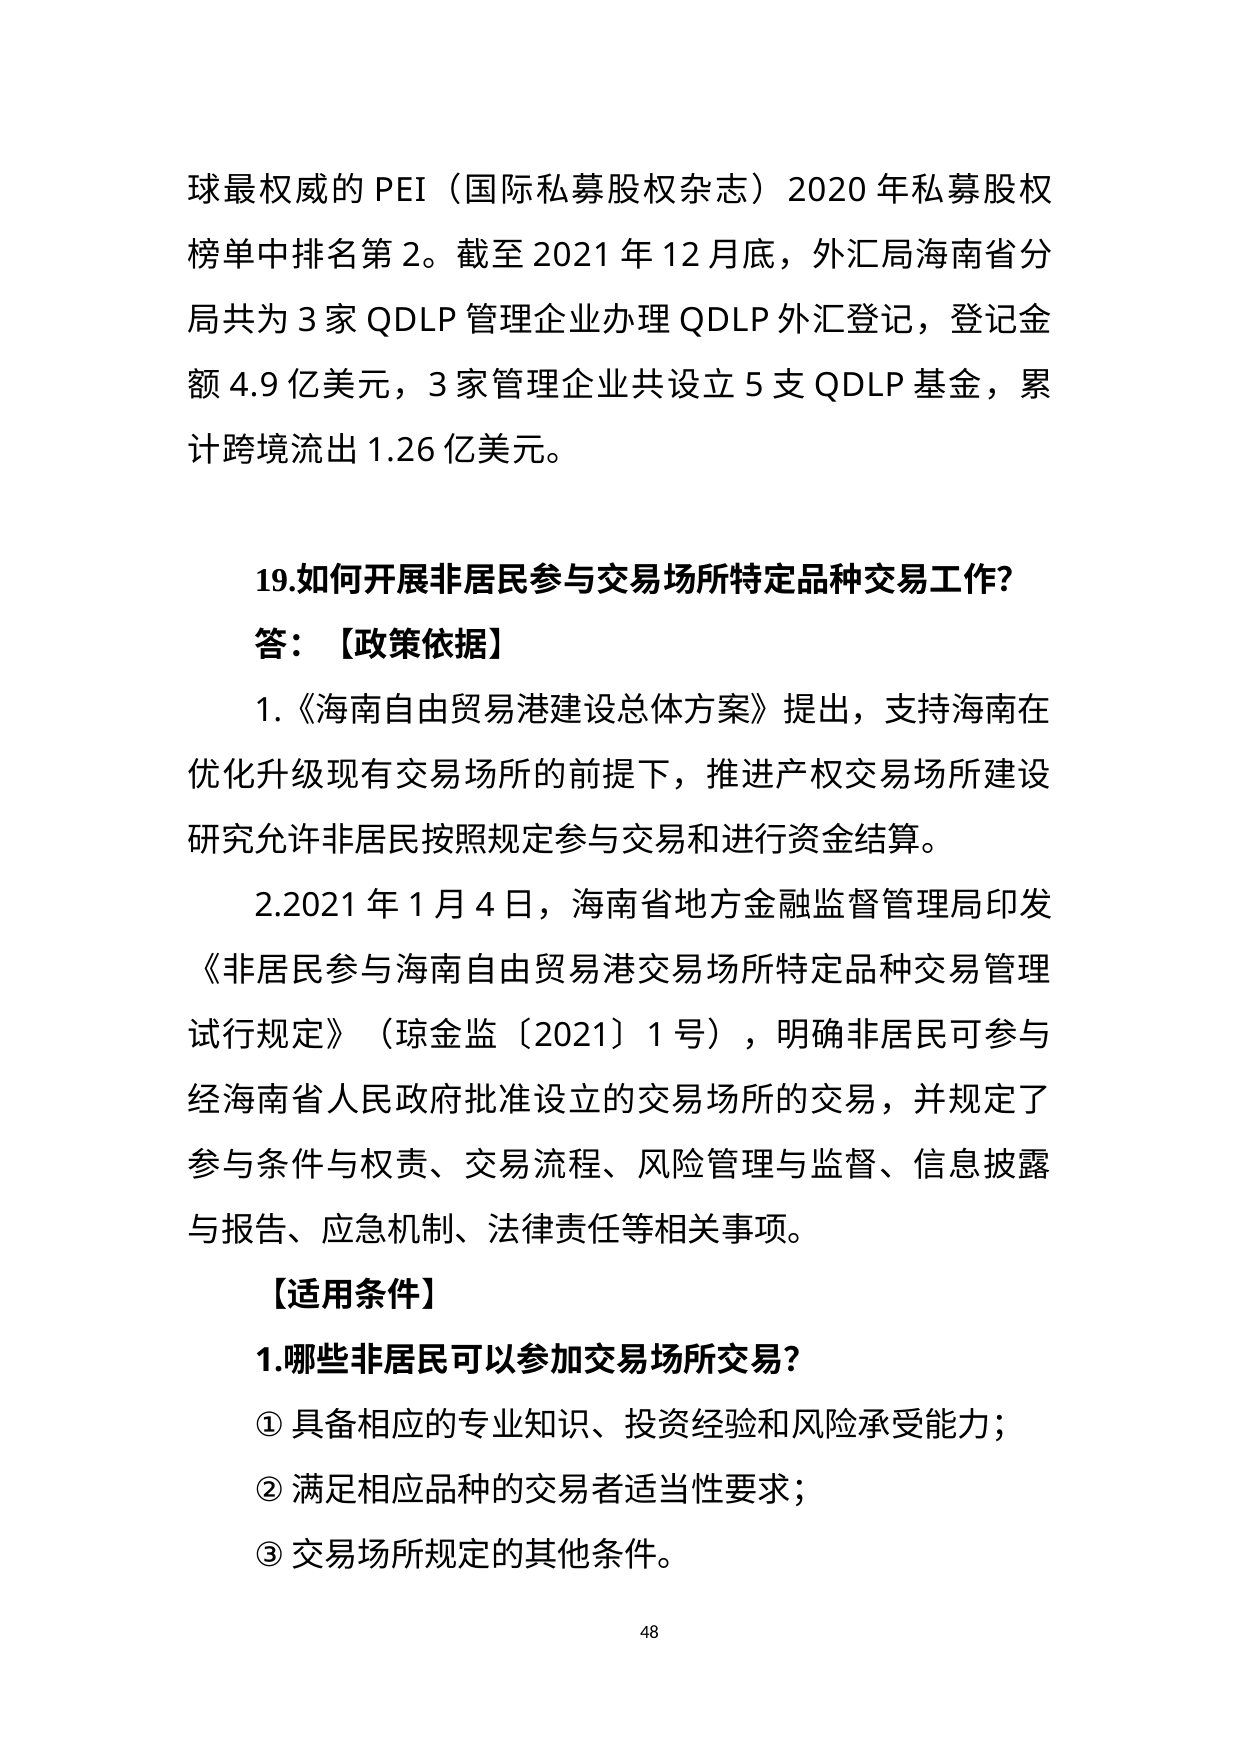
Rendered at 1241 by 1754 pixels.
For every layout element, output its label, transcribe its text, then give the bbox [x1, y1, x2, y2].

text 【适用条件】 [187, 1259, 1053, 1324]
subtitle 19.如何开展非居民参与交易场所特定品种交易工作？ [187, 544, 1053, 609]
text 1.哪些非居民可以参加交易场所交易？ [187, 1324, 1053, 1389]
text 1.《海南自由贸易港建设总体方案》提出，支持海南在优化升级现有交易场所的前提下，推进产权交易场所建设，研究允许非居民按照规定参与交易和进行资金结算。 [187, 674, 1053, 869]
text 答：【政策依据】 [187, 609, 1053, 674]
text ②满足相应品种的交易者适当性要求； [187, 1454, 1053, 1519]
text ③交易场所规定的其他条件。 [187, 1519, 1053, 1584]
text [187, 154, 1053, 479]
text ①具备相应的专业知识、投资经验和风险承受能力； [187, 1389, 1053, 1454]
text 2.2021年1月4日，海南省地方金融监督管理局印发《非居民参与海南自由贸易港交易场所特定品种交易管理试行规定》（琼金监〔2021〕1号），明确非居民可参与经海南省人民政府批准设立的交易场所的交易，并规定了参与条件与权责、交易流程、风险管理与监督、信息披露与报告、应急机制、法律责任等相关事项。 [187, 869, 1053, 1259]
